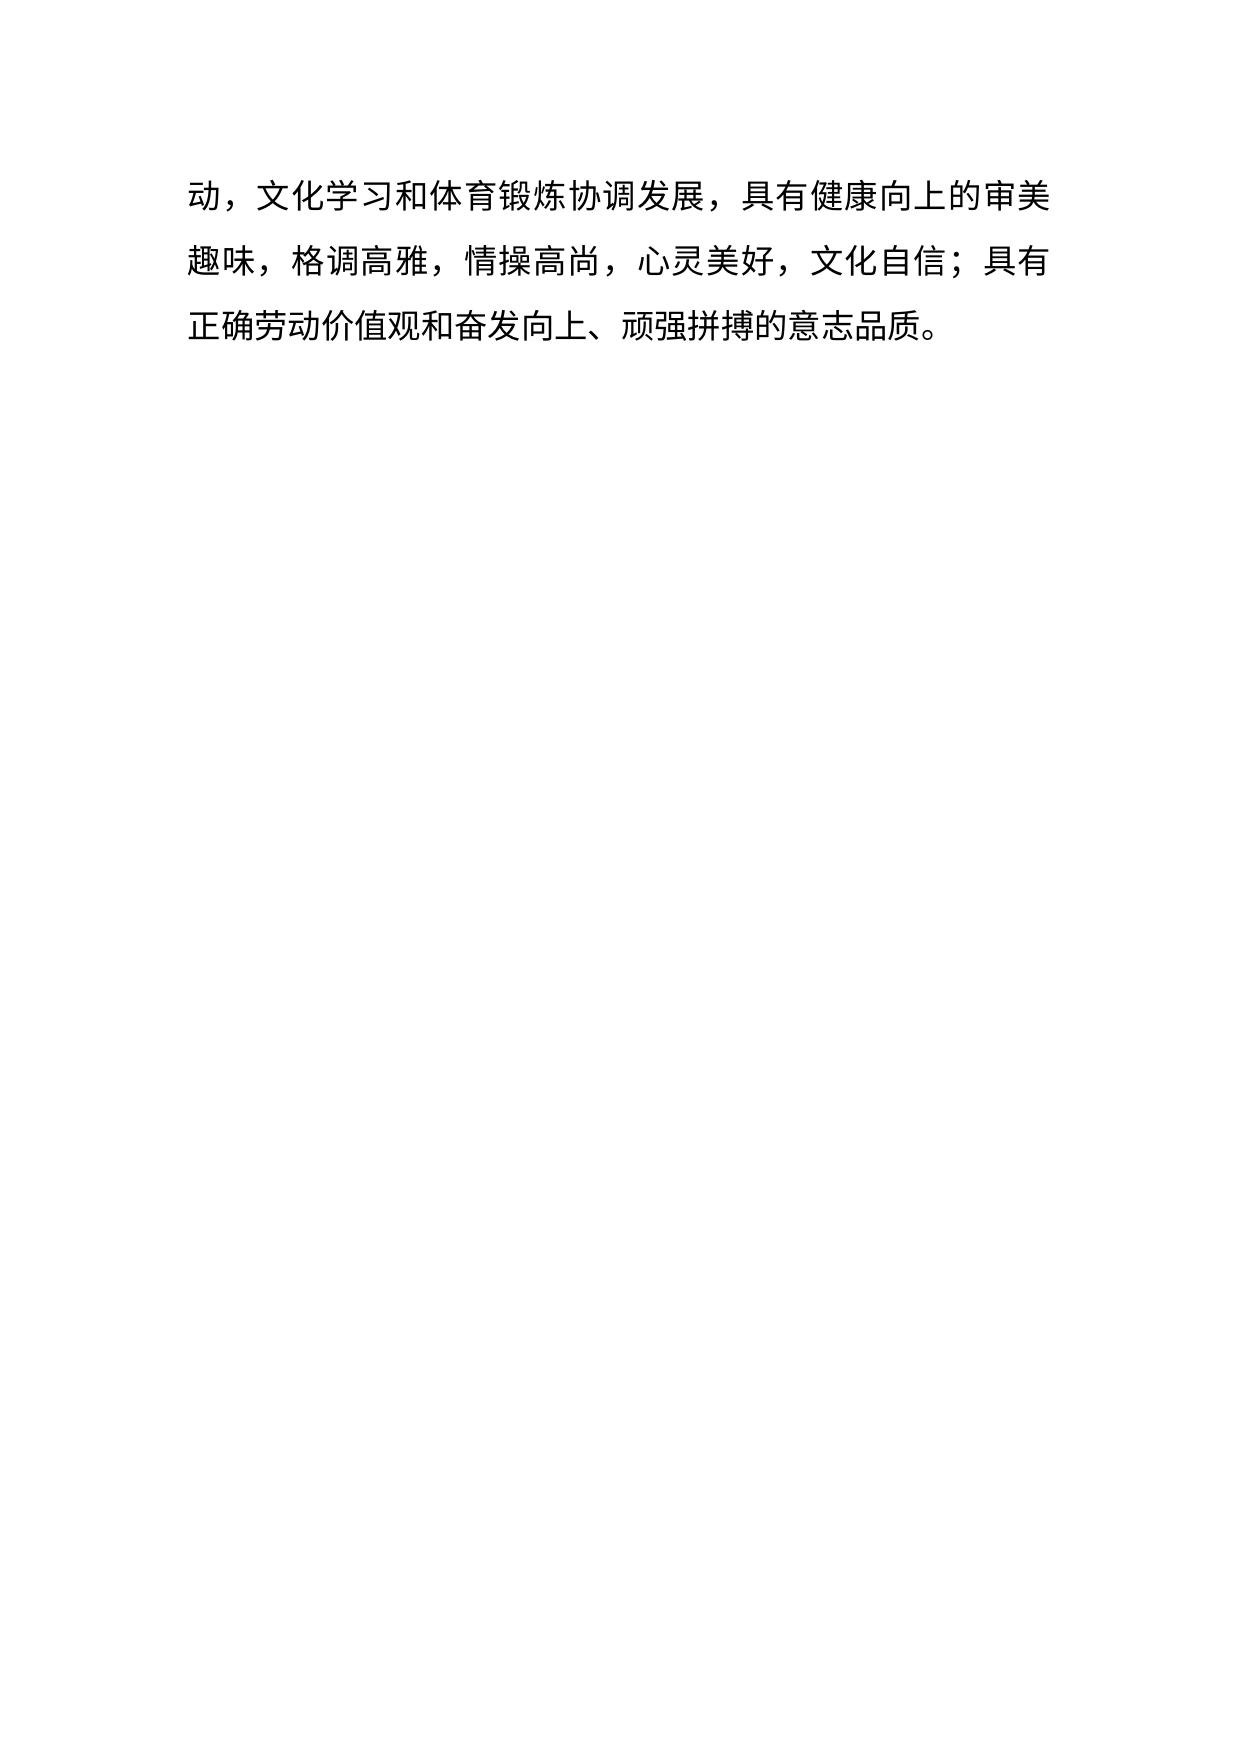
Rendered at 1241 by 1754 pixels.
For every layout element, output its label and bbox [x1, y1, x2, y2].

list [187, 162, 1053, 357]
